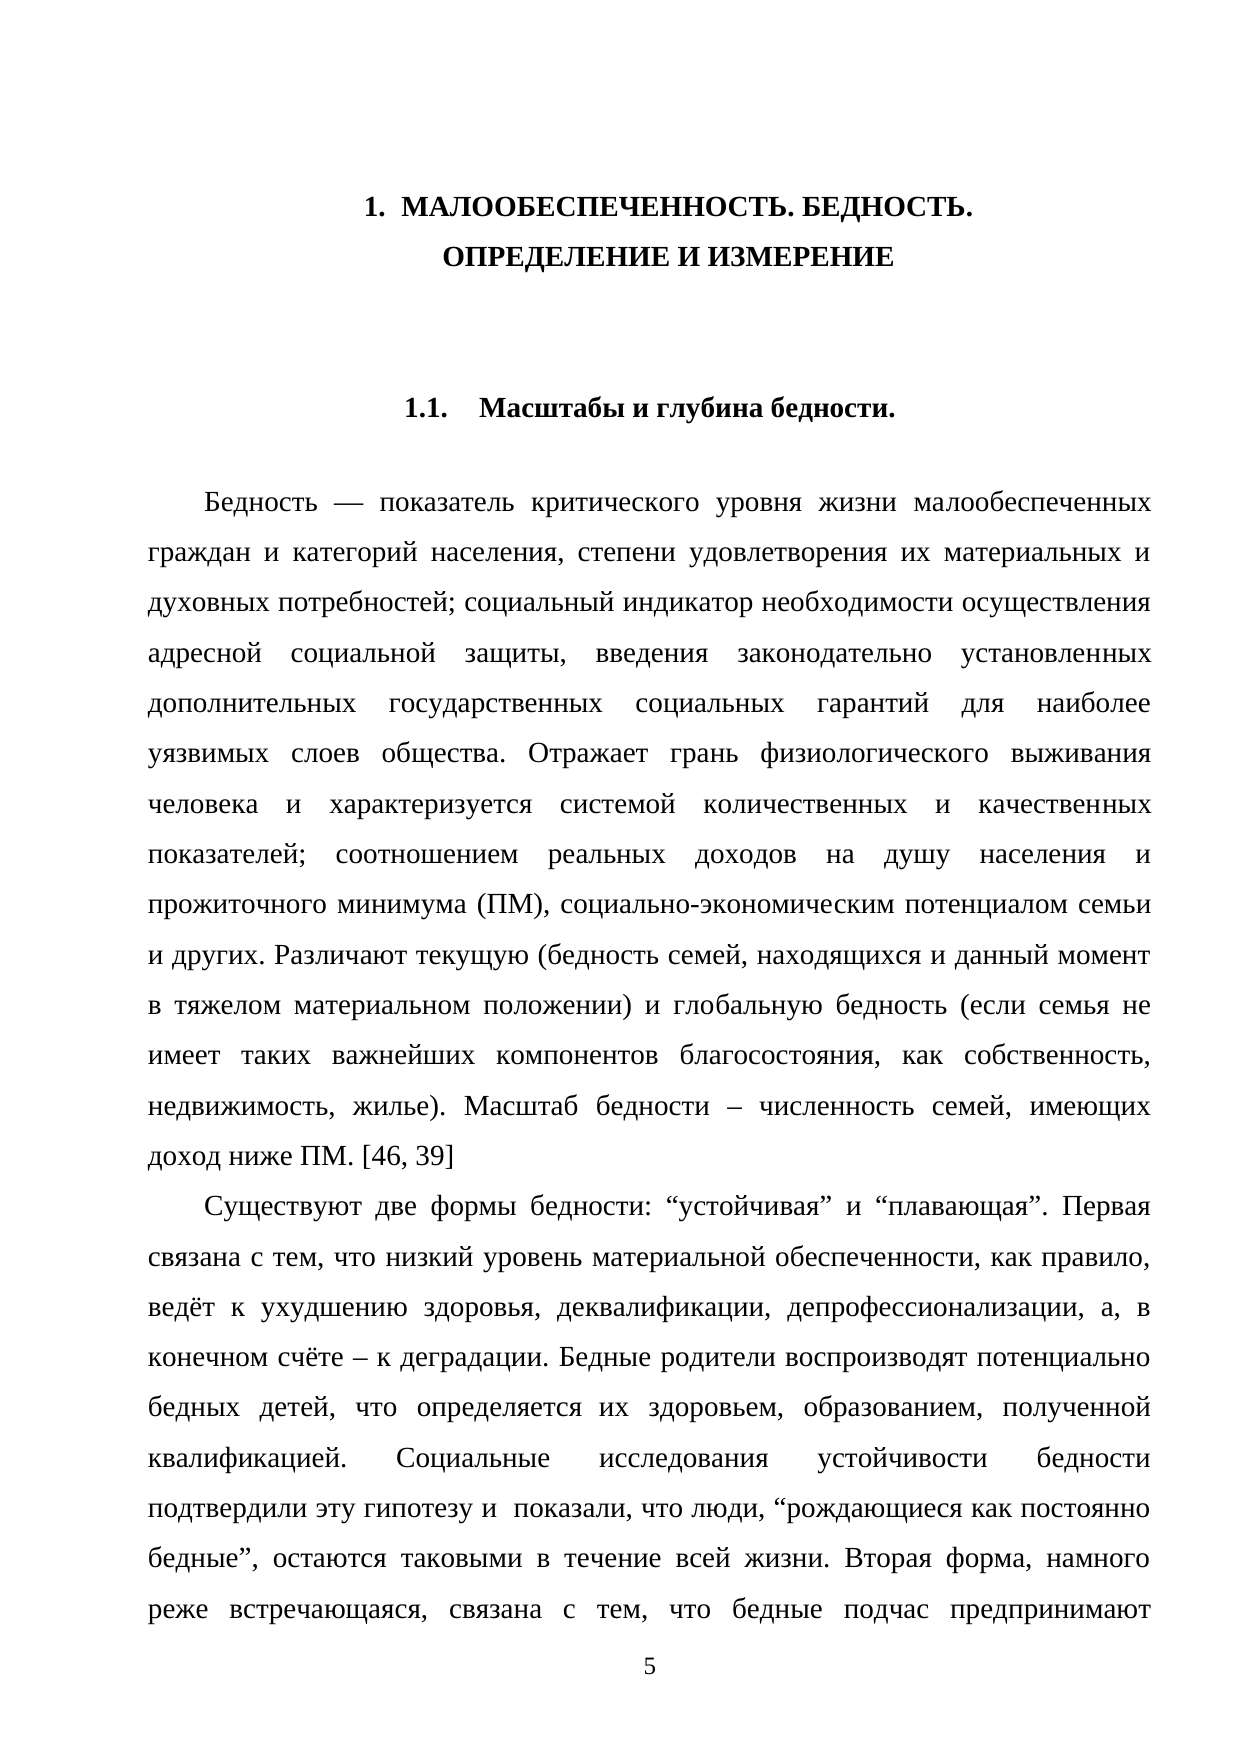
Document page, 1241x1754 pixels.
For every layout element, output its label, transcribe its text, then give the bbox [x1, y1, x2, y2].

text Бедность — показатель критического уровня жизни малообеспеченных граждан и категорий населения, степени удовлетворения их материальных и духовных потребностей; социальный индикатор необходимости осуществления адресной социальной защиты, введения законодательно установленных дополнительных государственных социальных гарантий для наиболее уязвимых слоев общества. Отражает грань физиологического выживания человека и характеризуется системой количественных и качественных показателей; соотношением реальных доходов на душу населения и прожиточного минимума (ПМ), социально-экономическим потенциалом семьи и других. Различают текущую (бедность семей, находящихся и данный момент в тяжелом материальном положении) и глобальную бедность (если семья не имеет таких важнейших компонентов благосостояния, как собственность, недвижимость, жилье). Масштаб бедности – численность семей, имеющих доход ниже ПМ. [46, 39] [148, 484, 1152, 1172]
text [148, 1188, 1152, 1624]
list МАЛООБЕСПЕЧЕННОСТЬ. БЕДНОСТЬ. [185, 189, 1152, 223]
list Масштабы и глубина бедности. [148, 391, 1152, 424]
text ОПРЕДЕЛЕНИЕ И ИЗМЕРЕНИЕ [185, 239, 1152, 273]
